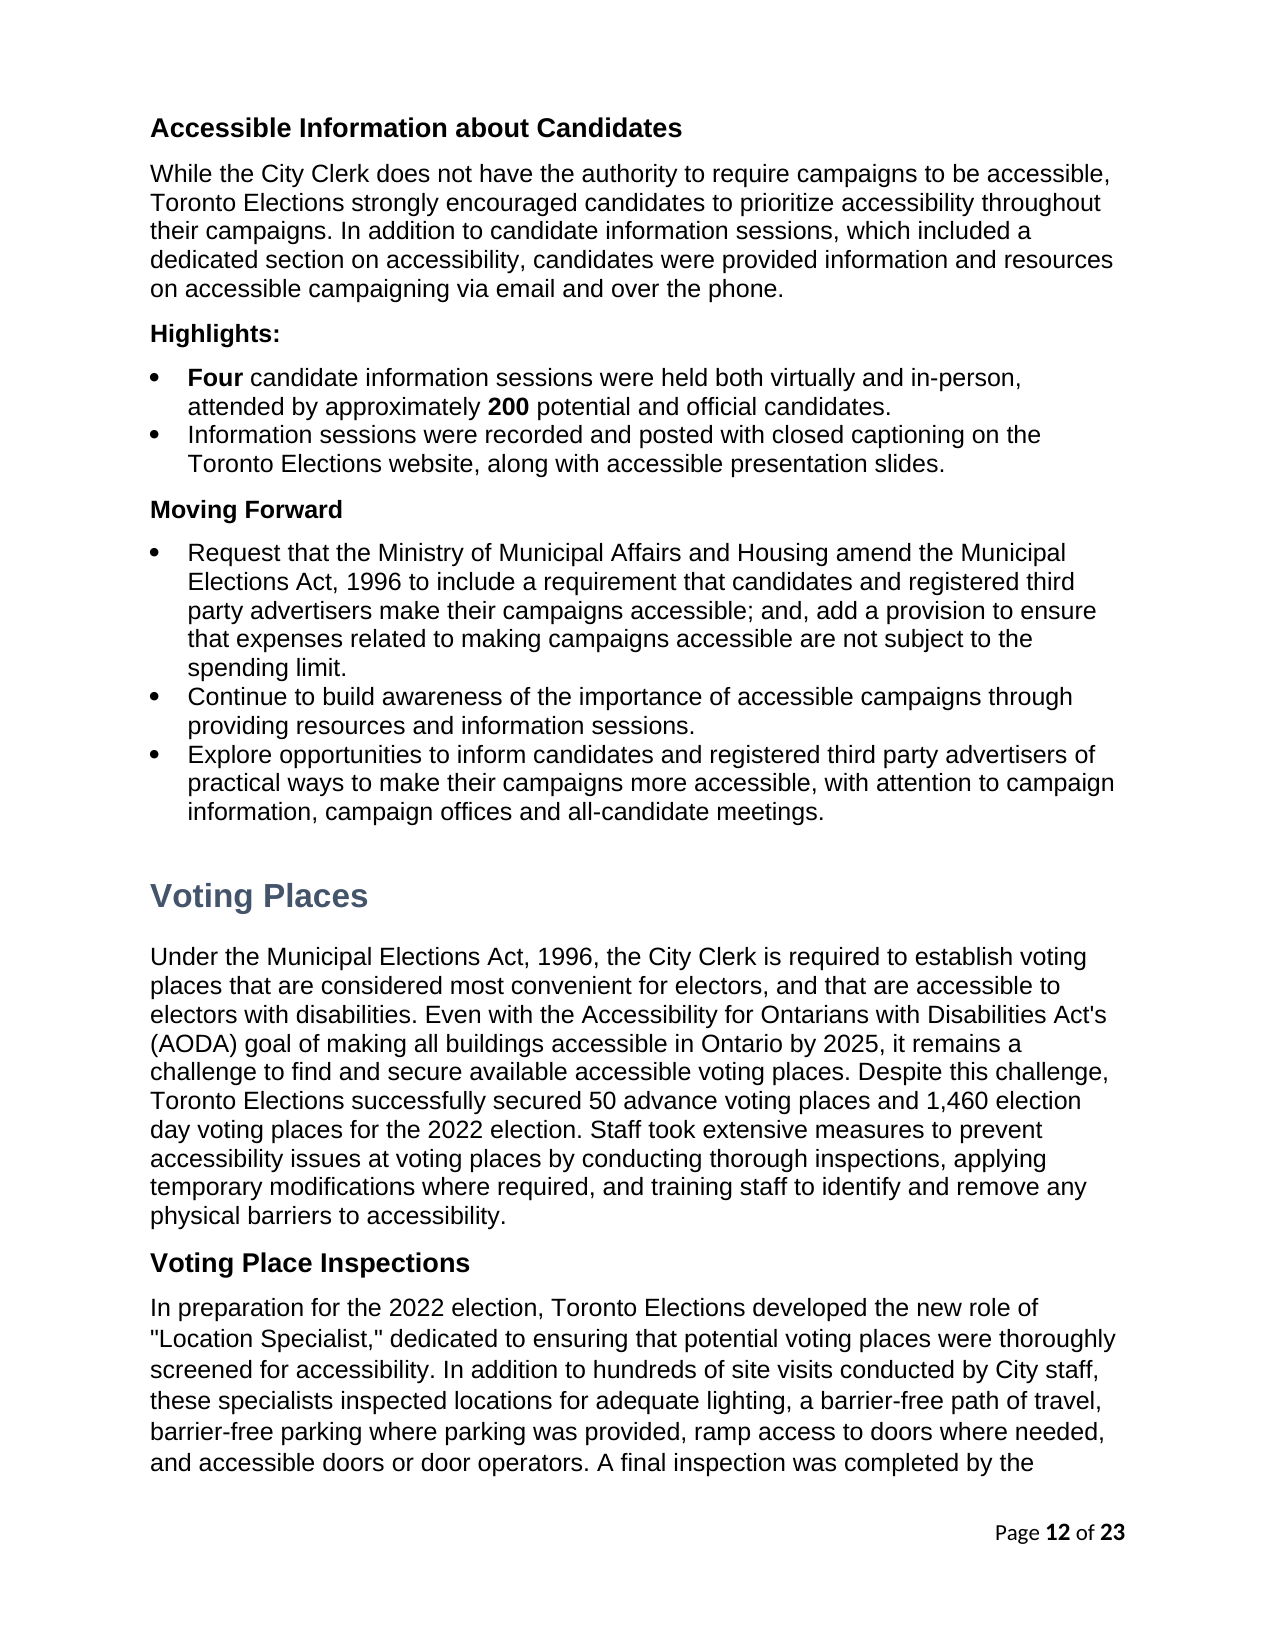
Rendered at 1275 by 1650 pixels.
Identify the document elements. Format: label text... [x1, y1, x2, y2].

subtitle Accessible Information about Candidates [150, 112, 1125, 144]
text Under the Municipal Elections Act, 1996, the City Clerk is required to establish voting places that are considered most convenient for electors, and that are accessible to electors with disabilities. Even with the Accessibility for Ontarians with Disabilities Act's (AODA) goal of making all buildings accessible in Ontario by 2025, it remains a challenge to find and secure available accessible voting places. Despite this challenge, Toronto Elections successfully secured 50 advance voting places and 1,460 election day voting places for the 2022 election. Staff took extensive measures to prevent accessibility issues at voting places by conducting thorough inspections, applying temporary modifications where required, and training staff to identify and remove any physical barriers to accessibility. [150, 942, 1125, 1230]
subtitle Moving Forward [150, 494, 1125, 523]
subtitle Voting Places [150, 876, 1125, 914]
list Four candidate information sessions were held both virtually and in-person, attended by approximately 200 potential and official candidates. [150, 363, 1125, 420]
list Continue to build awareness of the importance of accessible campaigns through providing resources and information sessions. [150, 682, 1125, 739]
list Explore opportunities to inform candidates and registered third party advertisers of practical ways to make their campaigns more accessible, with attention to campaign information, campaign offices and all-candidate meetings. [150, 739, 1125, 826]
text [150, 1293, 1125, 1477]
list Request that the Ministry of Municipal Affairs and Housing amend the Municipal Elections Act, 1996 to include a requirement that candidates and registered third party advertisers make their campaigns accessible; and, add a provision to ensure that expenses related to making campaigns accessible are not subject to the spending limit. [150, 538, 1125, 682]
subtitle Voting Place Inspections [150, 1247, 1125, 1278]
text While the City Clerk does not have the authority to require campaigns to be accessible, Toronto Elections strongly encouraged candidates to prioritize accessibility throughout their campaigns. In addition to candidate information sessions, which included a dedicated section on accessibility, candidates were provided information and resources on accessible campaigning via email and over the phone. [150, 159, 1125, 302]
subtitle Highlights: [150, 319, 1125, 348]
list Information sessions were recorded and posted with closed captioning on the Toronto Elections website, along with accessible presentation slides. [150, 420, 1125, 478]
